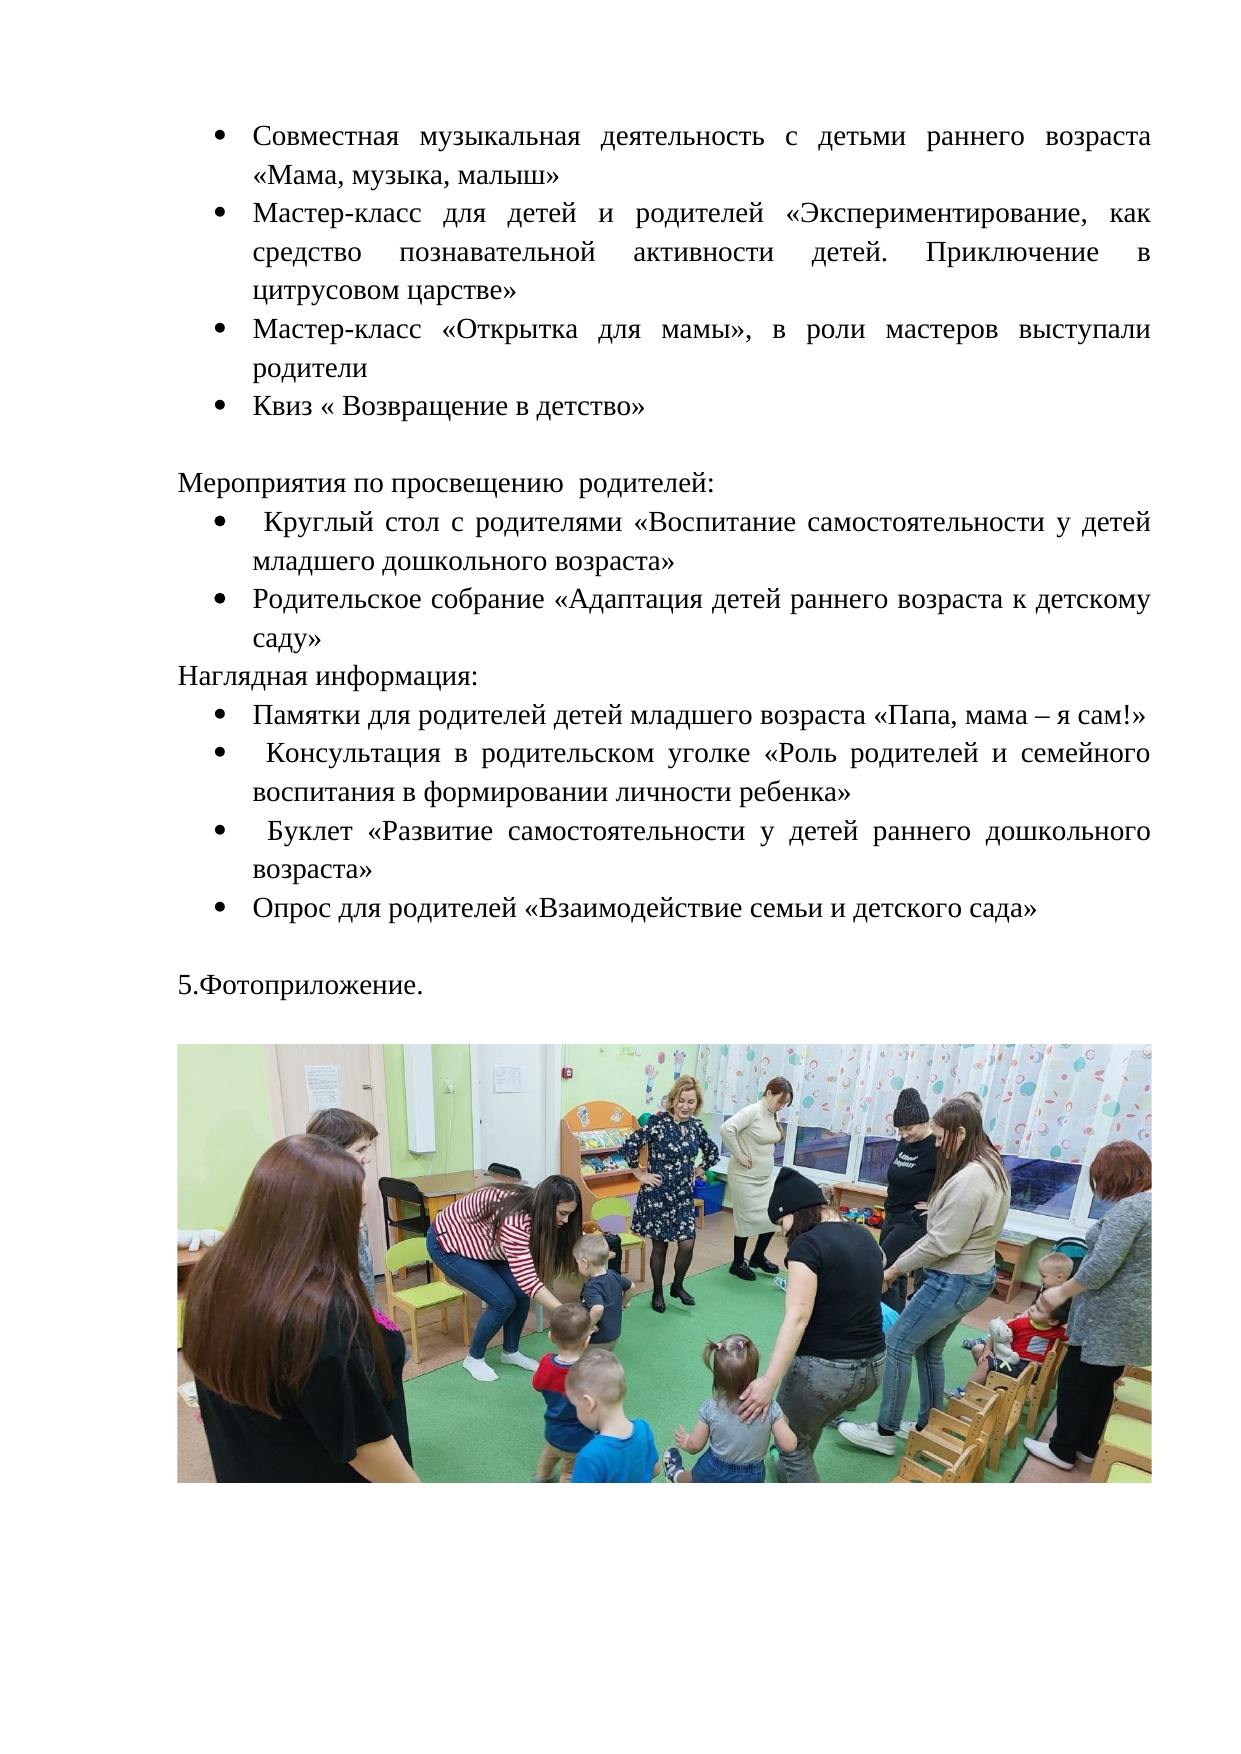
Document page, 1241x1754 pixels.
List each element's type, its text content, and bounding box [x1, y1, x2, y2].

list Памятки для родителей детей младшего возраста «Папа, мама – я сам!» [215, 697, 1152, 731]
list Консультация в родительском уголке «Роль родителей и семейного воспитания в формировании личности ребенка» [215, 736, 1152, 808]
list Квиз « Возвращение в детство» [215, 388, 1152, 422]
text 5.Фотоприложение. [177, 967, 1152, 1001]
list Совместная музыкальная деятельность с детьми раннего возраста «Мама, музыка, малыш» [215, 118, 1152, 190]
list Мастер-класс «Открытка для мамы», в роли мастеров выступали родители [215, 311, 1152, 383]
text Мероприятия по просвещению родителей: [177, 465, 1152, 499]
list Мастер-класс для детей и родителей «Экспериментирование, как средство познавательной активности детей. Приключение в цитрусовом царстве» [215, 195, 1152, 306]
list Родительское собрание «Адаптация детей раннего возраста к детскому саду» [215, 581, 1152, 653]
list Буклет «Развитие самостоятельности у детей раннего дошкольного возраста» [215, 813, 1152, 885]
picture [177, 1044, 1152, 1483]
list Круглый стол с родителями «Воспитание самостоятельности у детей младшего дошкольного возраста» [215, 504, 1152, 576]
list Опрос для родителей «Взаимодействие семьи и детского сада» [215, 890, 1152, 923]
text Наглядная информация: [177, 658, 1152, 692]
